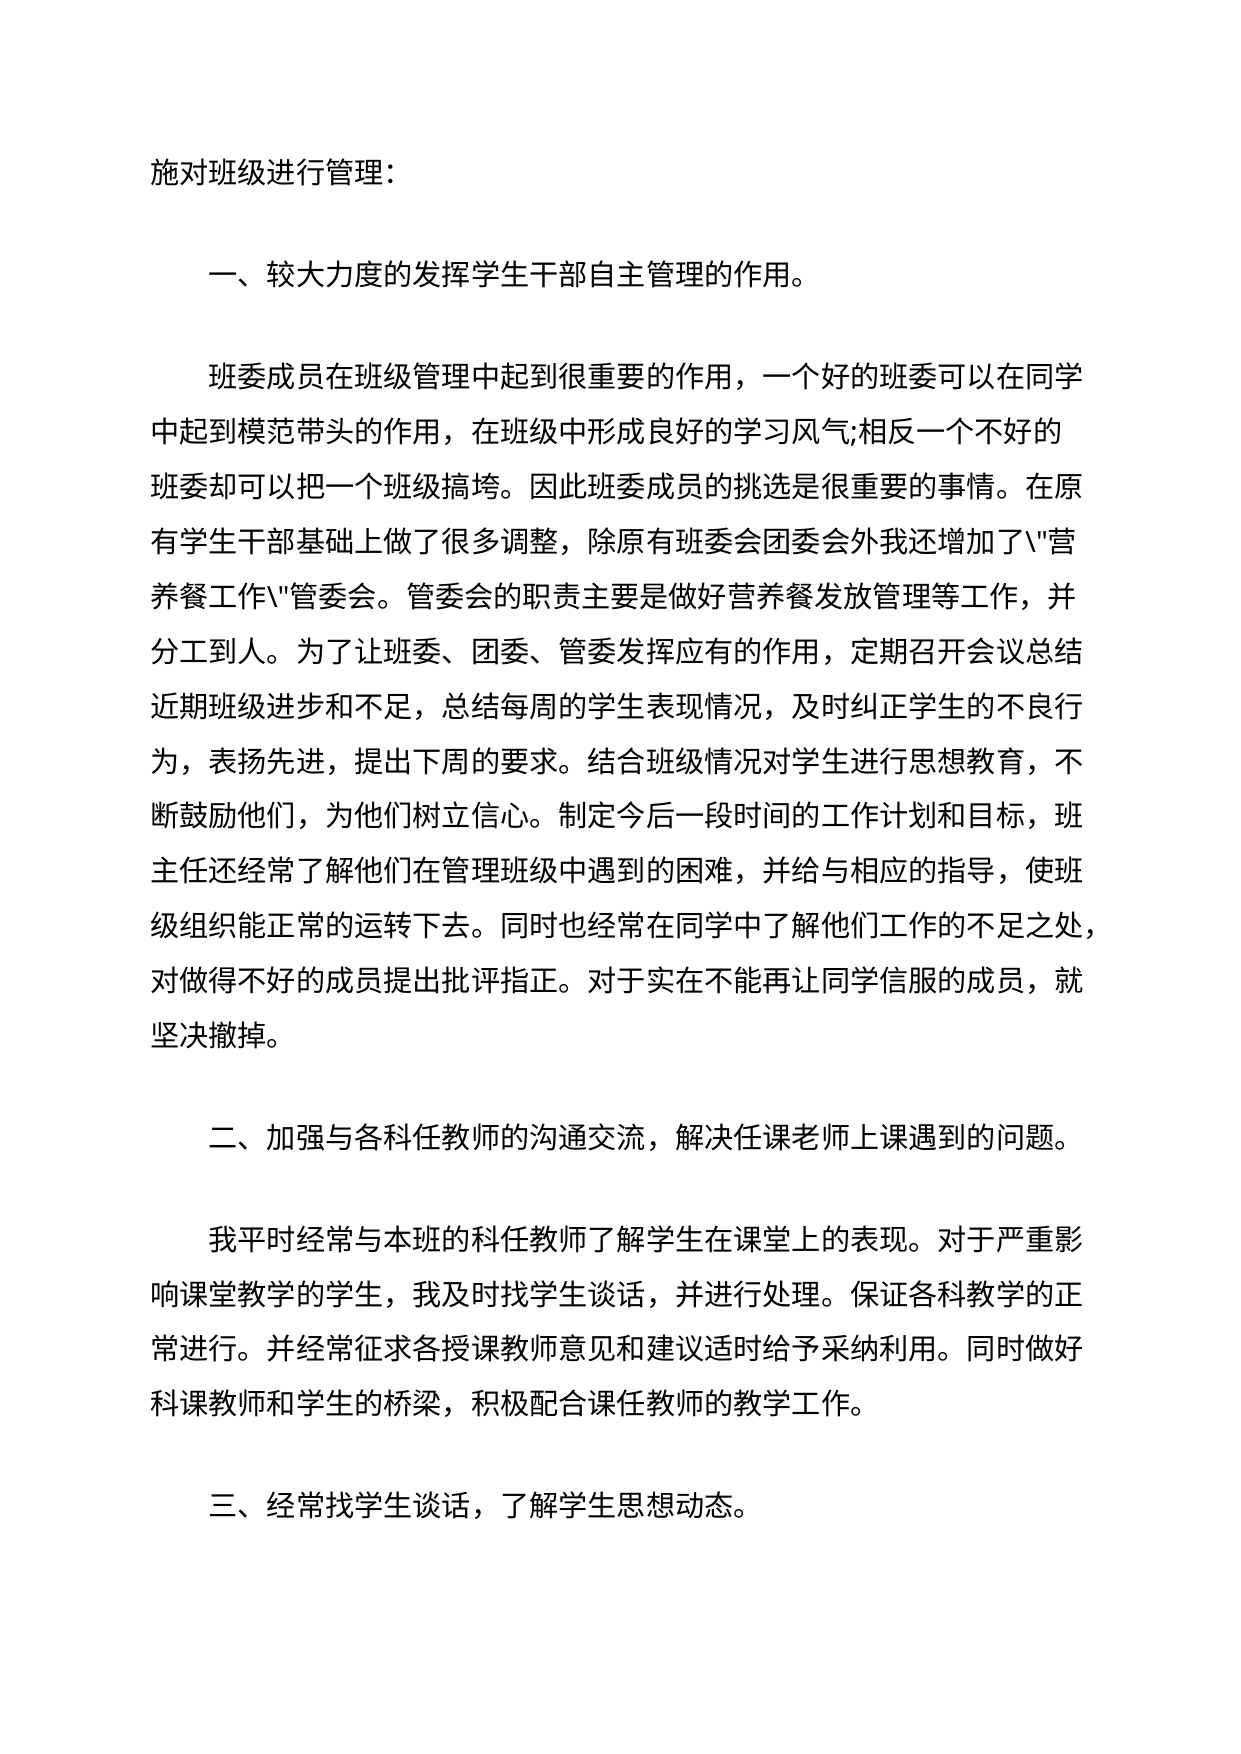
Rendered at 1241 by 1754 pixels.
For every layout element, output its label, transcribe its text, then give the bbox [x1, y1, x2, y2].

text 三、经常找学生谈话，了解学生思想动态。 [150, 1483, 1090, 1525]
text 二、加强与各科任教师的沟通交流，解决任课老师上课遇到的问题。 [150, 1114, 1090, 1157]
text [150, 150, 1090, 192]
text 班委成员在班级管理中起到很重要的作用，一个好的班委可以在同学中起到模范带头的作用，在班级中形成良好的学习风气;相反一个不好的班委却可以把一个班级搞垮。因此班委成员的挑选是很重要的事情。在原有学生干部基础上做了很多调整，除原有班委会团委会外我还增加了\"营养餐工作\"管委会。管委会的职责主要是做好营养餐发放管理等工作，并分工到人。为了让班委、团委、管委发挥应有的作用，定期召开会议总结近期班级进步和不足，总结每周的学生表现情况，及时纠正学生的不良行为，表扬先进，提出下周的要求。结合班级情况对学生进行思想教育，不断鼓励他们，为他们树立信心。制定今后一段时间的工作计划和目标，班主任还经常了解他们在管理班级中遇到的困难，并给与相应的指导，使班级组织能正常的运转下去。同时也经常在同学中了解他们工作的不足之处，对做得不好的成员提出批评指正。对于实在不能再让同学信服的成员，就坚决撤掉。 [150, 353, 1090, 1055]
text 一、较大力度的发挥学生干部自主管理的作用。 [150, 252, 1090, 294]
text 我平时经常与本班的科任教师了解学生在课堂上的表现。对于严重影响课堂教学的学生，我及时找学生谈话，并进行处理。保证各科教学的正常进行。并经常征求各授课教师意见和建议适时给予采纳利用。同时做好科课教师和学生的桥梁，积极配合课任教师的教学工作。 [150, 1216, 1090, 1423]
